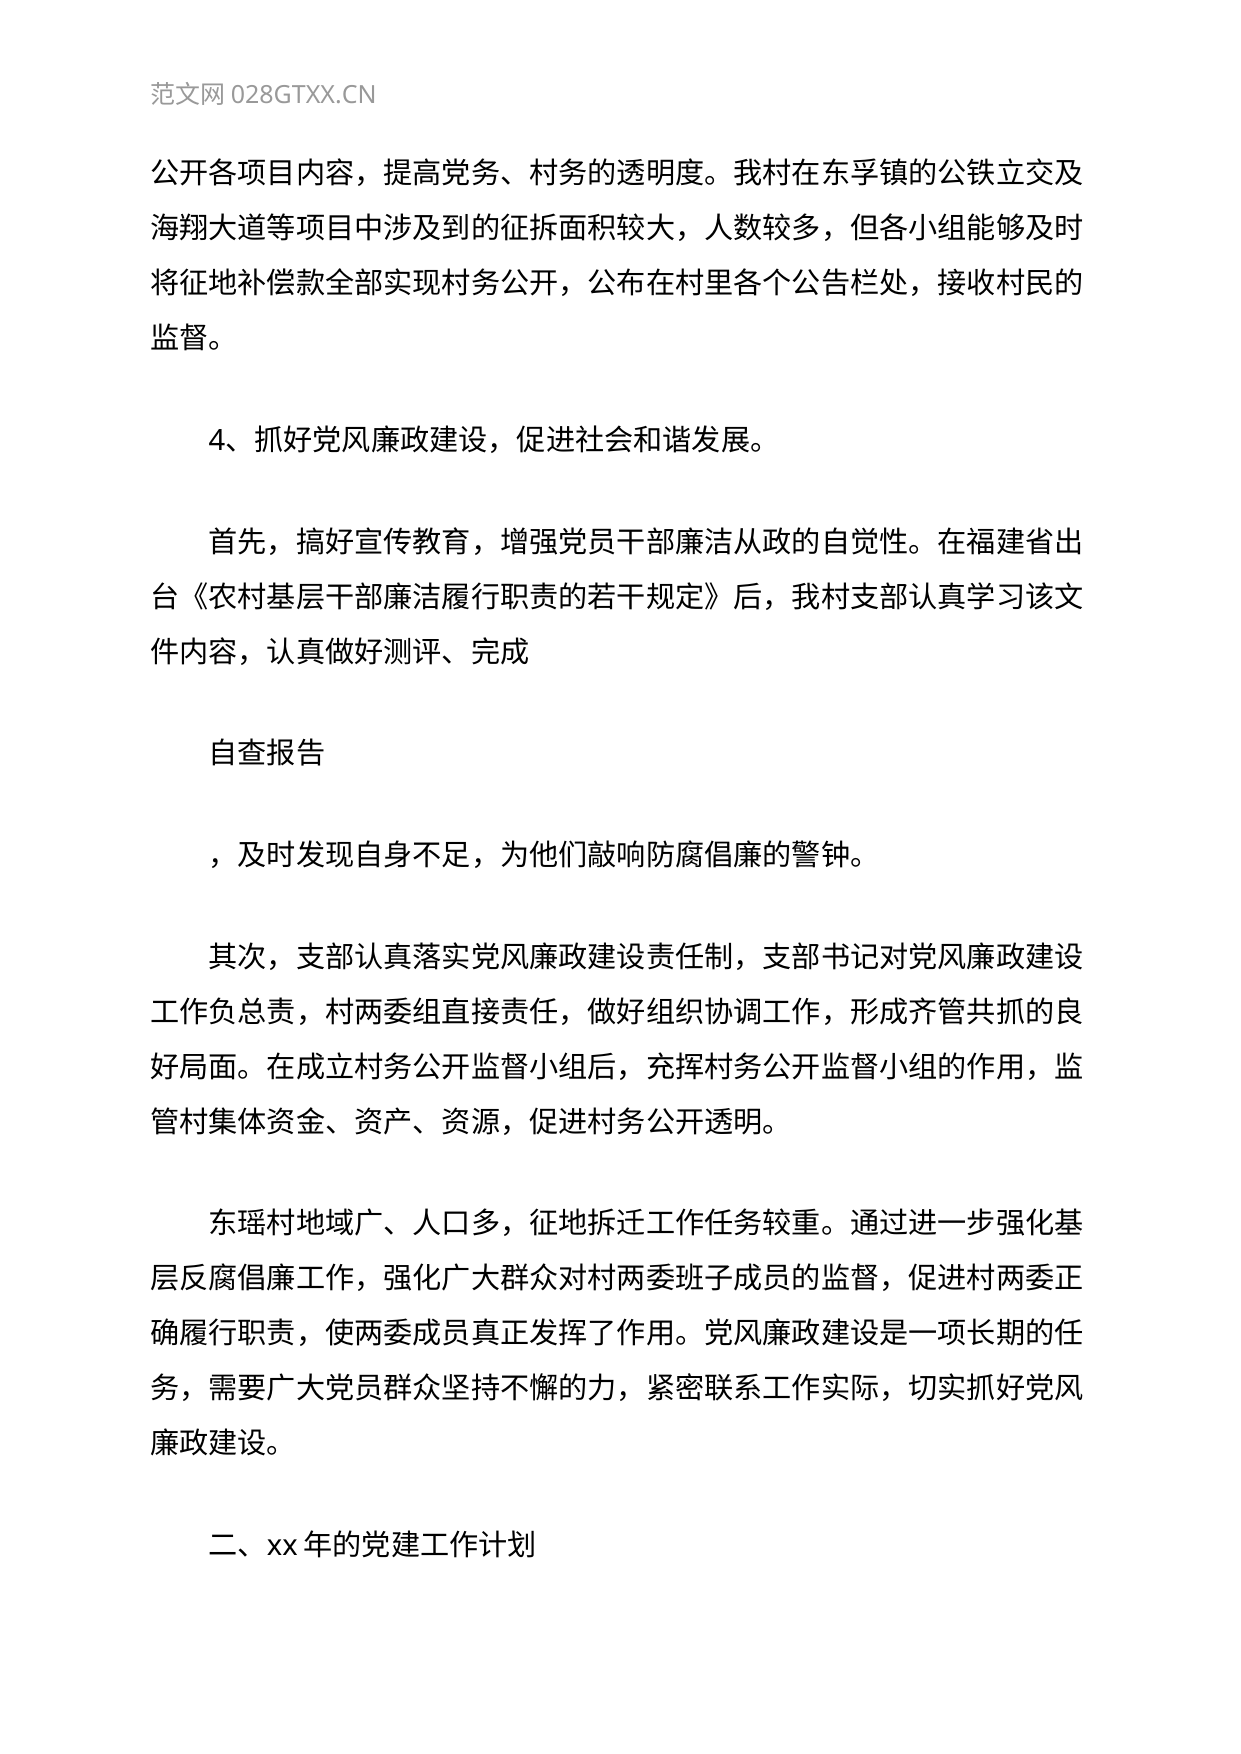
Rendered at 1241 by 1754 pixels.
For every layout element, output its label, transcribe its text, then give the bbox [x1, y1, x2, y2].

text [150, 150, 1090, 357]
text 自查报告 [150, 730, 1090, 772]
text 其次，支部认真落实党风廉政建设责任制，支部书记对党风廉政建设工作负总责，村两委组直接责任，做好组织协调工作，形成齐管共抓的良好局面。在成立村务公开监督小组后，充挥村务公开监督小组的作用，监管村集体资金、资产、资源，促进村务公开透明。 [150, 933, 1090, 1141]
text 首先，搞好宣传教育，增强党员干部廉洁从政的自觉性。在福建省出台《农村基层干部廉洁履行职责的若干规定》后，我村支部认真学习该文件内容，认真做好测评、完成 [150, 518, 1090, 671]
text ，及时发现自身不足，为他们敲响防腐倡廉的警钟。 [150, 832, 1090, 874]
text 4、抓好党风廉政建设，促进社会和谐发展。 [150, 416, 1090, 459]
text 东瑶村地域广、人口多，征地拆迁工作任务较重。通过进一步强化基层反腐倡廉工作，强化广大群众对村两委班子成员的监督，促进村两委正确履行职责，使两委成员真正发挥了作用。党风廉政建设是一项长期的任务，需要广大党员群众坚持不懈的力，紧密联系工作实际，切实抓好党风廉政建设。 [150, 1200, 1090, 1462]
text 二、xx年的党建工作计划 [150, 1521, 1090, 1564]
